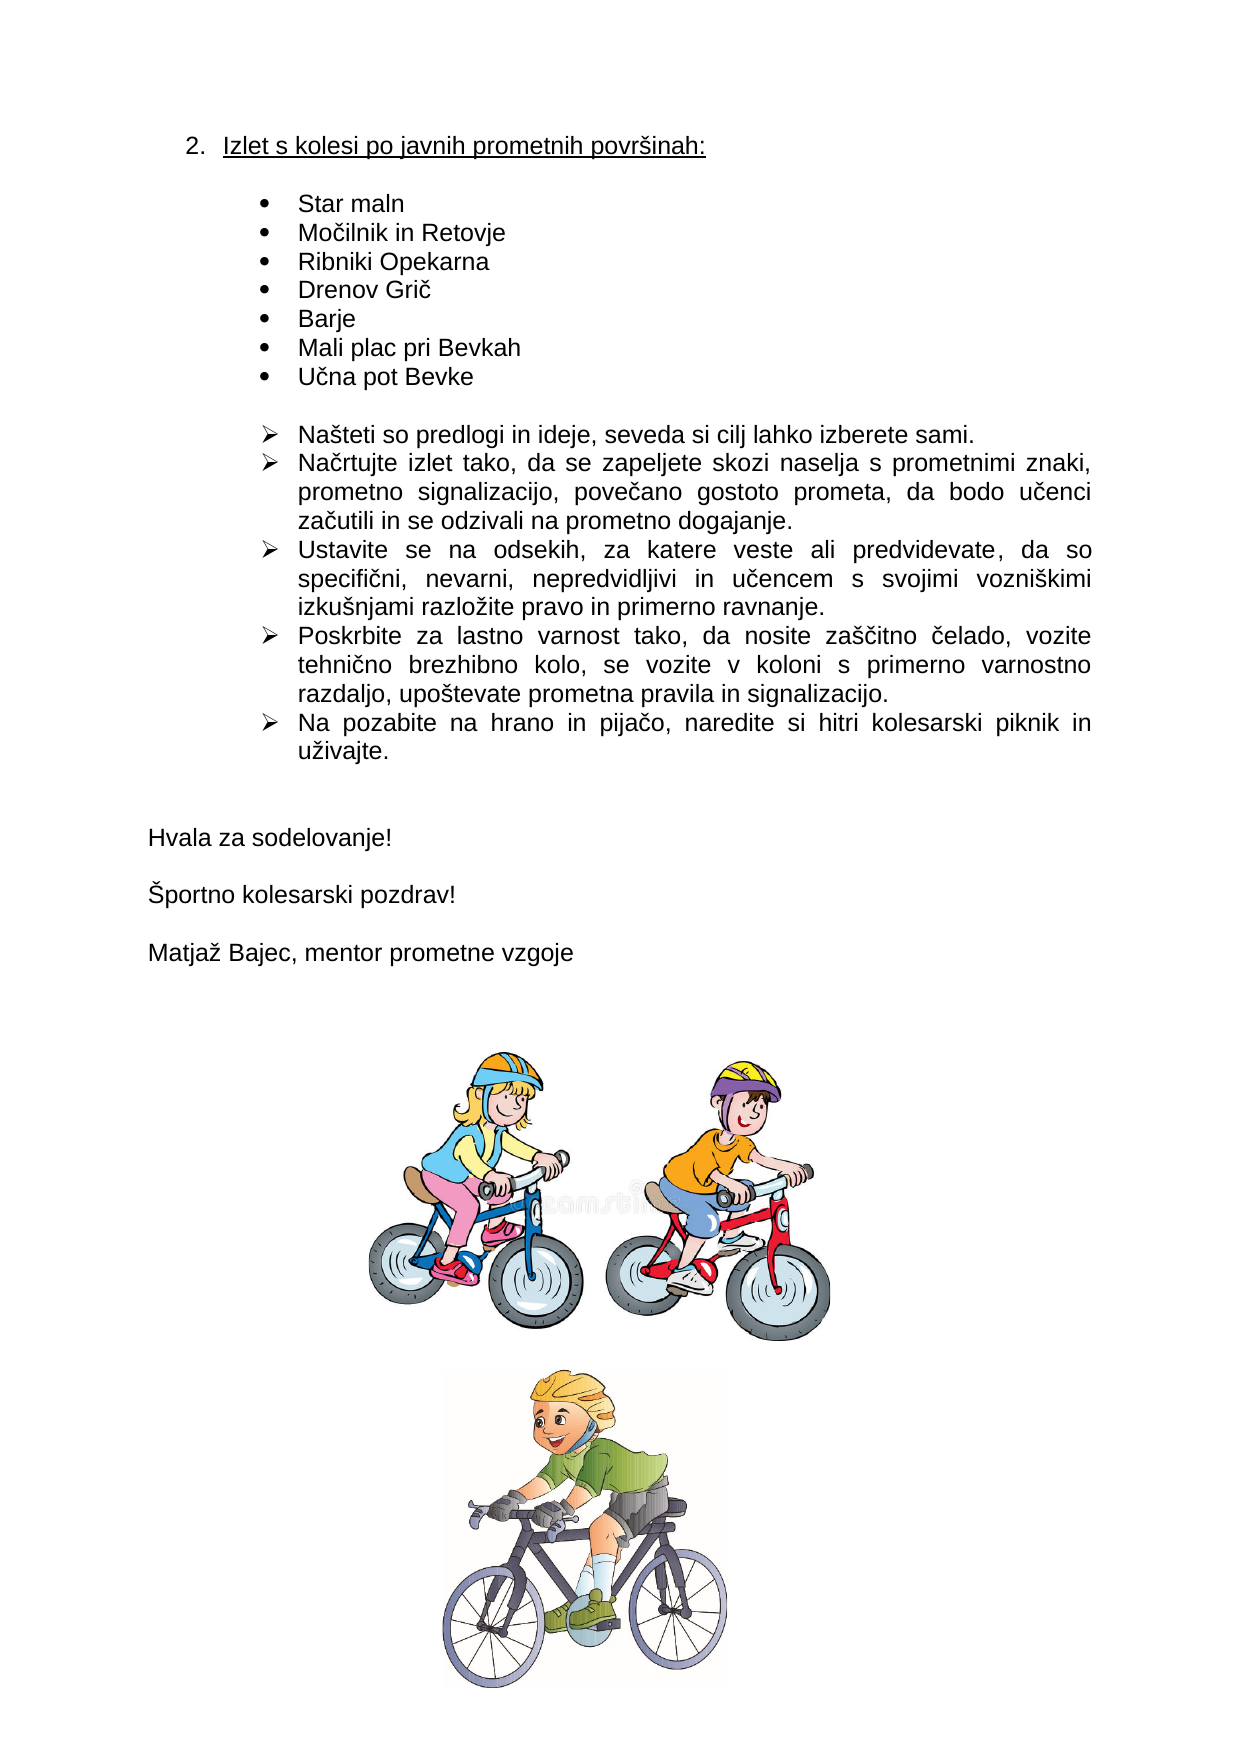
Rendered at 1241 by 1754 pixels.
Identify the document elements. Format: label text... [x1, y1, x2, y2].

picture [368, 1052, 831, 1341]
picture [442, 1369, 728, 1688]
list Na pozabite na hrano in pijačo, naredite si hitri kolesarski piknik in uživajte. [260, 707, 1093, 765]
list Barje [260, 304, 1093, 333]
list Drenov Grič [260, 275, 1093, 304]
list Močilnik in Retovje [260, 218, 1093, 247]
list Ribniki Opekarna [260, 247, 1093, 275]
list Učna pot Bevke [260, 362, 1093, 391]
list Poskrbite za lastno varnost tako, da nosite zaščitno čelado, vozite tehnično brezhibno kolo, se vozite v koloni s primerno varnostno razdaljo, upoštevate prometna pravila in signalizacijo. [260, 621, 1093, 707]
text Športno kolesarski pozdrav! [148, 880, 1093, 909]
text Hvala za sodelovanje! [148, 823, 1093, 851]
list Mali plac pri Bevkah [260, 333, 1093, 362]
list Star maln [260, 189, 1093, 218]
list Našteti so predlogi in ideje, seveda si cilj lahko izberete sami. [260, 419, 1093, 448]
text Matjaž Bajec, mentor prometne vzgoje [148, 938, 1093, 966]
list Izlet s kolesi po javnih prometnih površinah: [185, 131, 1093, 160]
list Načrtujte izlet tako, da se zapeljete skozi naselja s prometnimi znaki, prometno signalizacijo, povečano gostoto prometa, da bodo učenci začutili in se odzivali na prometno dogajanje. [260, 448, 1093, 535]
list Ustavite se na odsekih, za katere veste ali predvidevate, da so specifični, nevarni, nepredvidljivi in učencem s svojimi vozniškimi izkušnjami razložite pravo in primerno ravnanje. [260, 535, 1093, 621]
